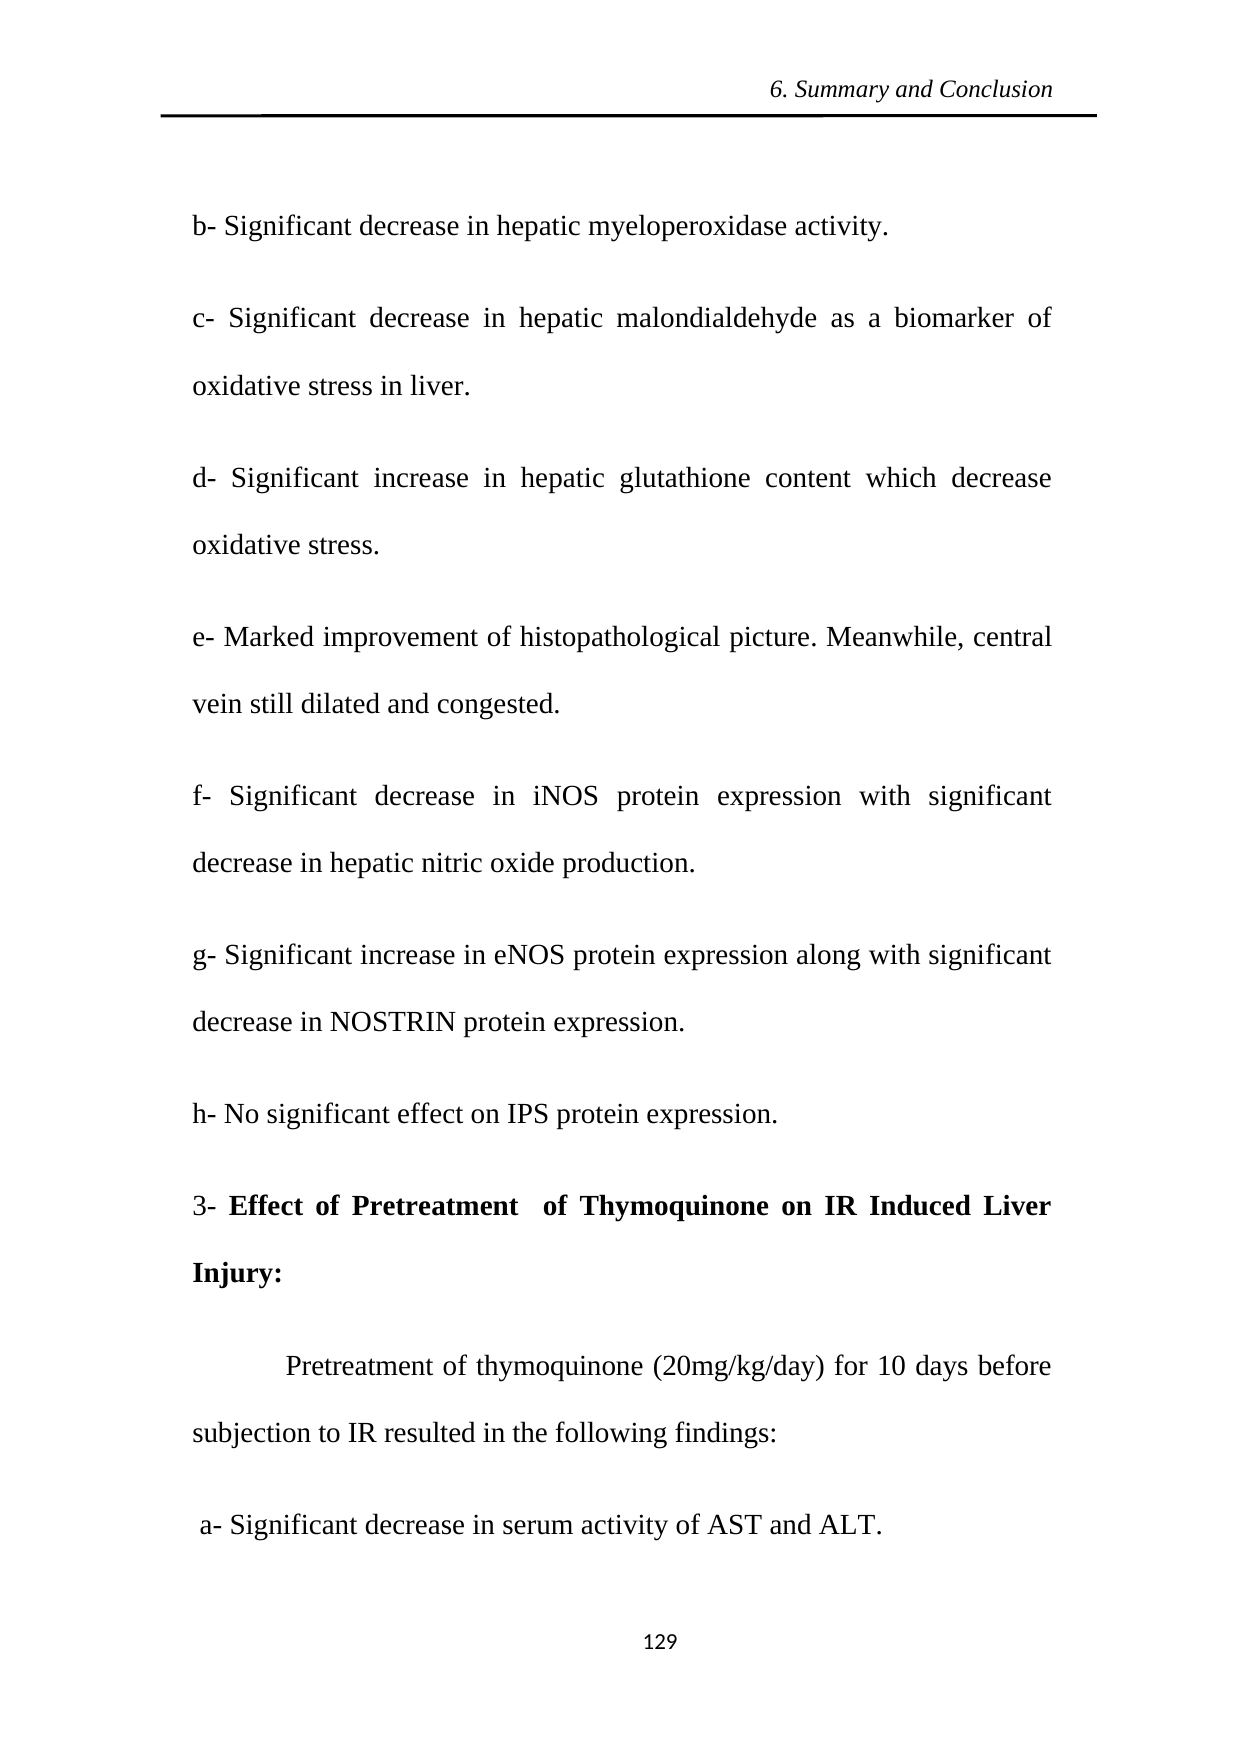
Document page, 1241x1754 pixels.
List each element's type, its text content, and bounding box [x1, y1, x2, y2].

text b- Significant decrease in hepatic myeloperoxidase activity. [192, 208, 1053, 242]
text g- Significant increase in eNOS protein expression along with significant decrease in NOSTRIN protein expression. [192, 937, 1053, 1038]
text c- Significant decrease in hepatic malondialdehyde as a biomarker of oxidative stress in liver. [192, 301, 1053, 401]
text 3- Effect of Pretreatment of Thymoquinone on IR Induced Liver Injury: [192, 1188, 1053, 1289]
text d- Significant increase in hepatic glutathione content which decrease oxidative stress. [192, 460, 1053, 560]
text f- Significant decrease in iNOS protein expression with significant decrease in hepatic nitric oxide production. [192, 778, 1053, 879]
text a- Significant decrease in serum activity of AST and ALT. [192, 1507, 1053, 1540]
text e- Marked improvement of histopathological picture. Meanwhile, central vein still dilated and congested. [192, 619, 1053, 719]
text Pretreatment of thymoquinone (20mg/kg/day) for 10 days before subjection to IR resulted in the following findings: [192, 1348, 1053, 1448]
text h- No significant effect on IPS protein expression. [192, 1096, 1053, 1130]
